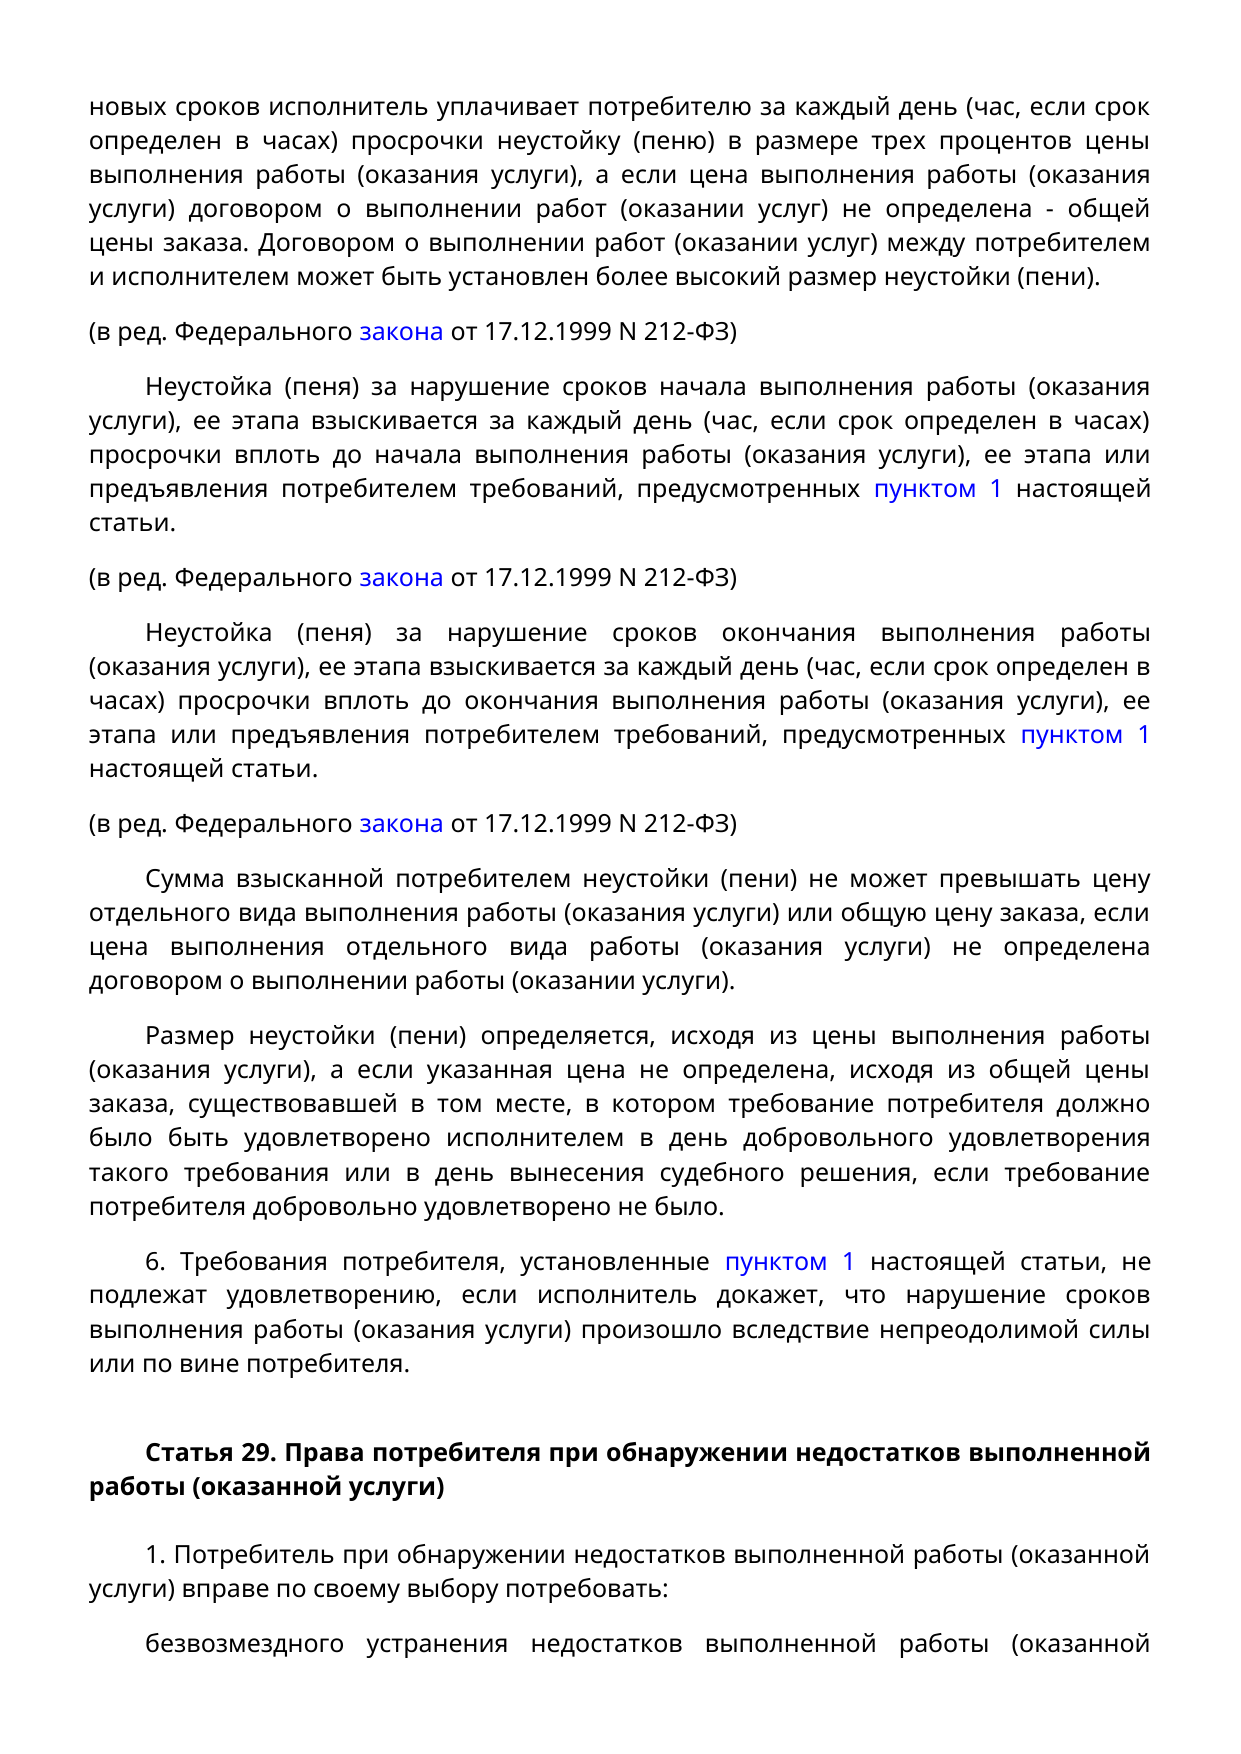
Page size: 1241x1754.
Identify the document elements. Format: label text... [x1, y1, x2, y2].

text Размер неустойки (пени) определяется, исходя из цены выполнения работы (оказания услуги), а если указанная цена не определена, исходя из общей цены заказа, существовавшей в том месте, в котором требование потребителя должно было быть удовлетворено исполнителем в день добровольного удовлетворения такого требования или в день вынесения судебного решения, если требование потребителя добровольно удовлетворено не было. [89, 1018, 1152, 1222]
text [89, 1625, 1152, 1659]
text (в ред. Федерального закона от 17.12.1999 N 212-ФЗ) [89, 560, 1152, 594]
text (в ред. Федерального закона от 17.12.1999 N 212-ФЗ) [89, 314, 1152, 348]
text Неустойка (пеня) за нарушение сроков окончания выполнения работы (оказания услуги), ее этапа взыскивается за каждый день (час, если срок определен в часах) просрочки вплоть до окончания выполнения работы (оказания услуги), ее этапа или предъявления потребителем требований, предусмотренных пунктом 1 настоящей статьи. [89, 615, 1152, 785]
text (в ред. Федерального закона от 17.12.1999 N 212-ФЗ) [89, 806, 1152, 840]
text Сумма взысканной потребителем неустойки (пени) не может превышать цену отдельного вида выполнения работы (оказания услуги) или общую цену заказа, если цена выполнения отдельного вида работы (оказания услуги) не определена договором о выполнении работы (оказании услуги). [89, 861, 1152, 997]
text 1. Потребитель при обнаружении недостатков выполненной работы (оказанной услуги) вправе по своему выбору потребовать: [89, 1536, 1152, 1604]
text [89, 89, 1152, 293]
title Статья 29. Права потребителя при обнаружении недостатков выполненной работы (оказанной услуги) [89, 1434, 1152, 1502]
text 6. Требования потребителя, установленные пунктом 1 настоящей статьи, не подлежат удовлетворению, если исполнитель докажет, что нарушение сроков выполнения работы (оказания услуги) произошло вследствие непреодолимой силы или по вине потребителя. [89, 1243, 1152, 1379]
text Неустойка (пеня) за нарушение сроков начала выполнения работы (оказания услуги), ее этапа взыскивается за каждый день (час, если срок определен в часах) просрочки вплоть до начала выполнения работы (оказания услуги), ее этапа или предъявления потребителем требований, предусмотренных пунктом 1 настоящей статьи. [89, 369, 1152, 539]
